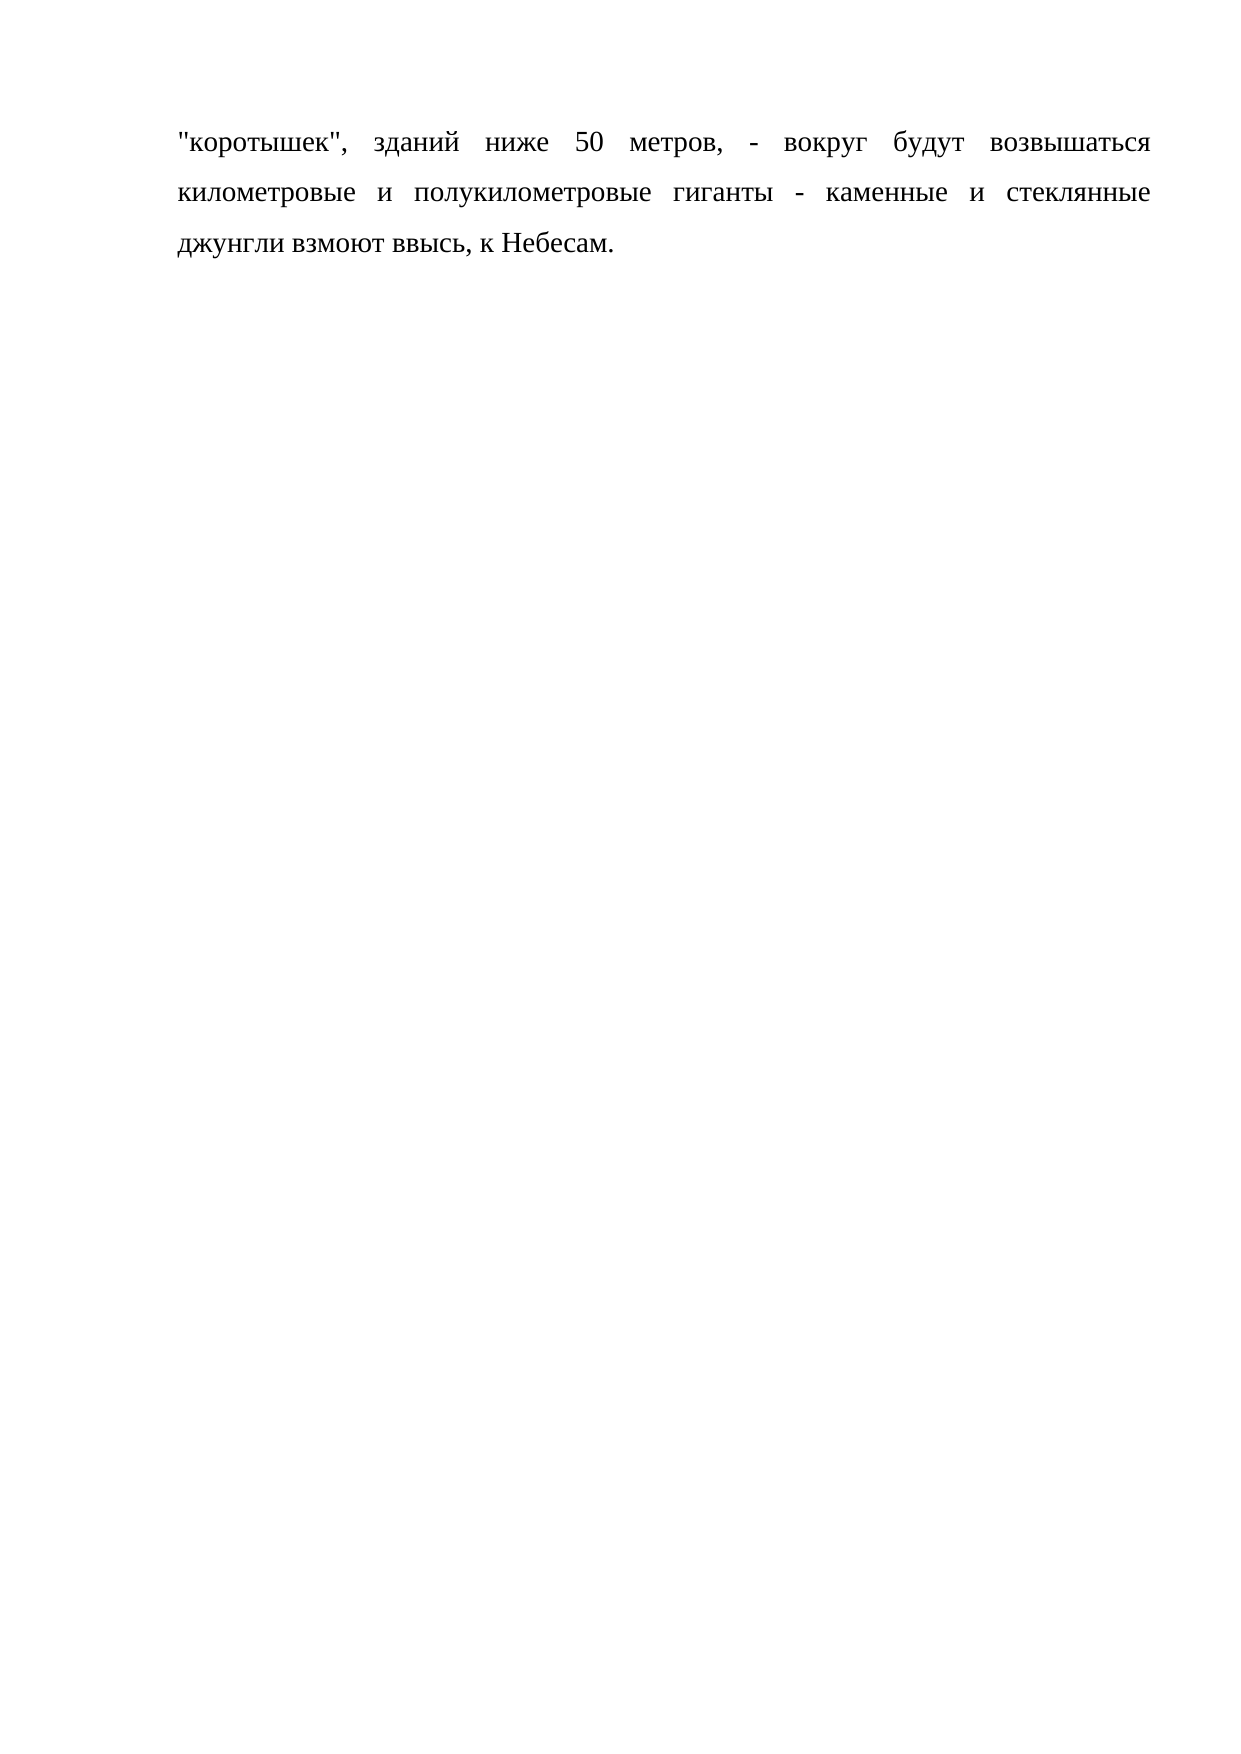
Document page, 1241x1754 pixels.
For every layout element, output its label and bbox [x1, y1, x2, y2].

text [177, 124, 1152, 258]
